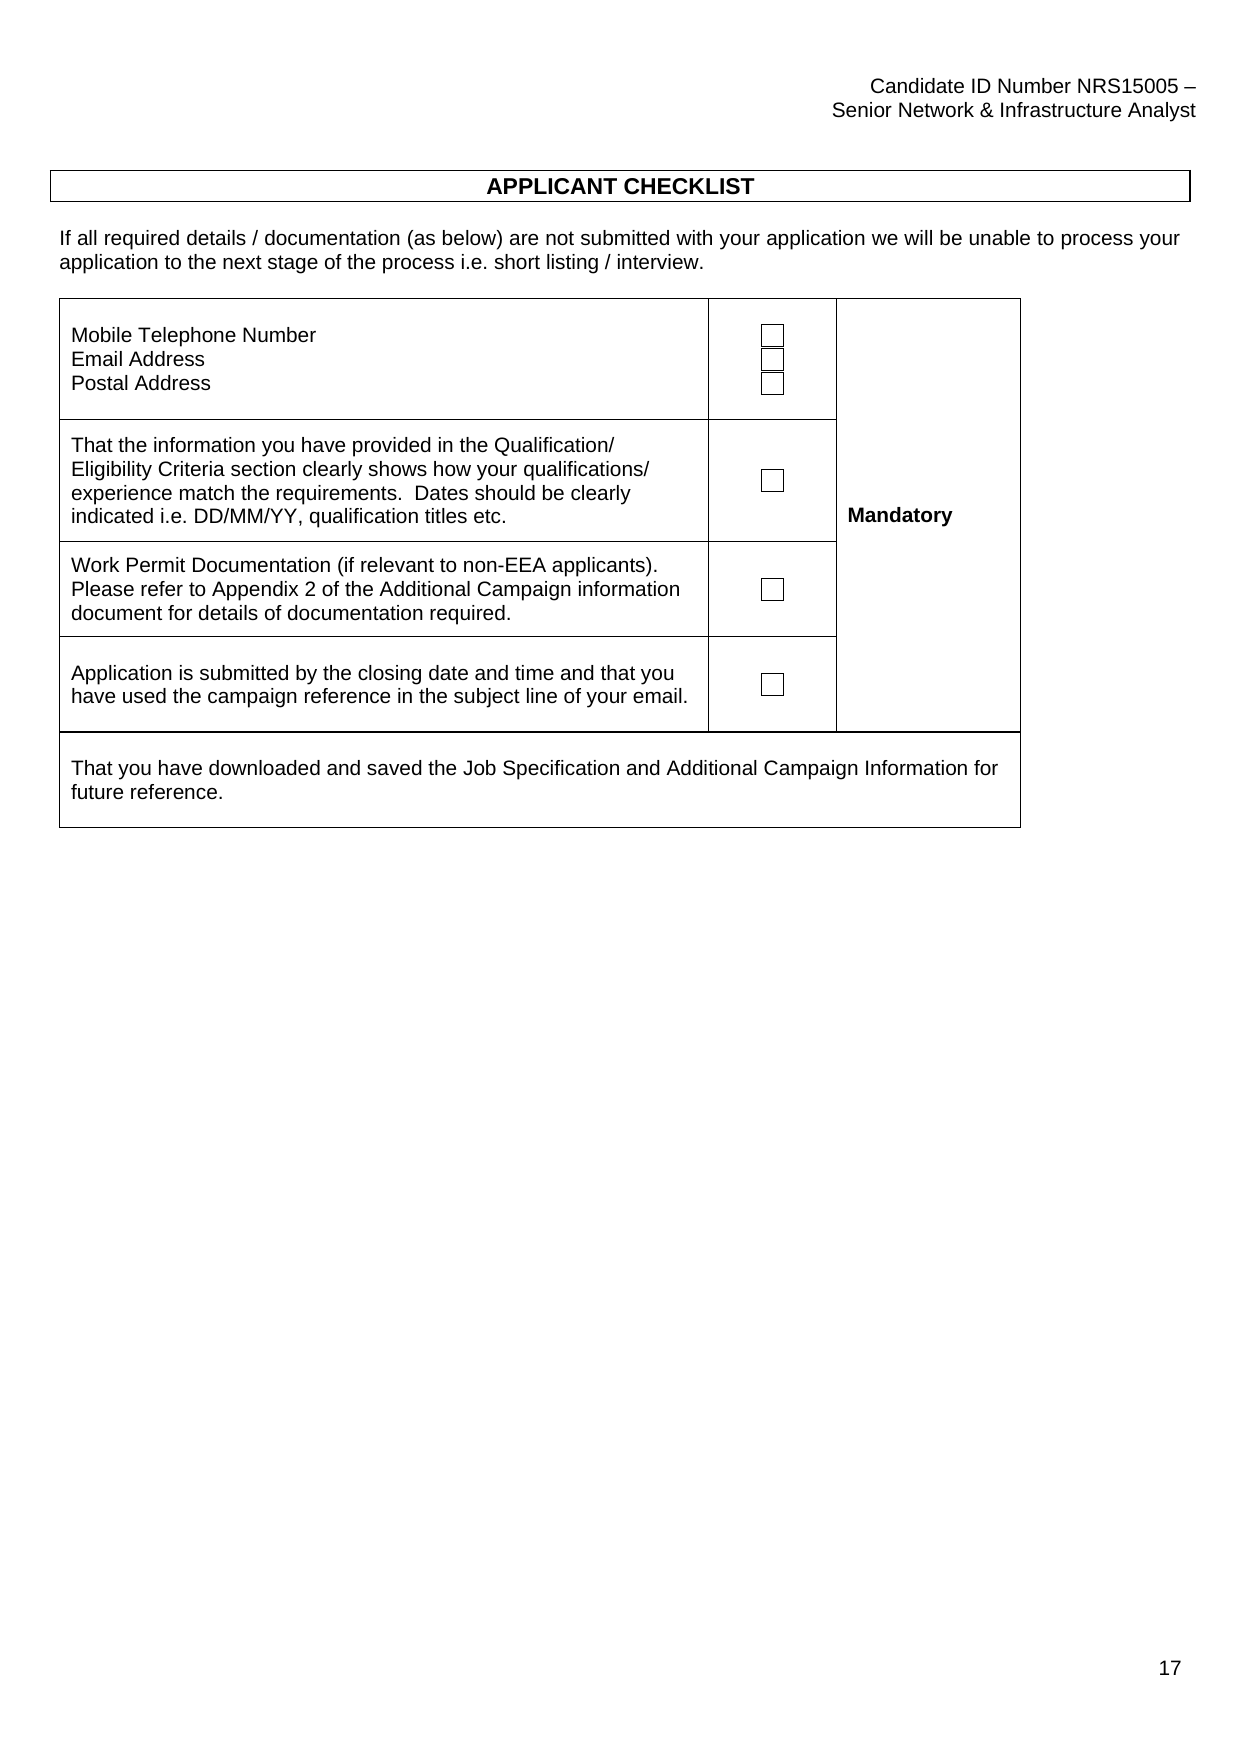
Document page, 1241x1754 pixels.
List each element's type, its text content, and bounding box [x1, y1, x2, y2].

table_cell That you have downloaded and saved the Job Specification and Additional Campaign Information for future reference. [60, 733, 1020, 827]
table_cell [709, 420, 836, 541]
table_header Mobile Telephone Number Email Address Postal Address [60, 299, 708, 419]
table_header [709, 299, 836, 419]
table_cell [709, 637, 836, 731]
table_cell Application is submitted by the closing date and time and that you have used the campaign reference in the subject line of your email. [60, 637, 708, 731]
table_cell [709, 542, 836, 636]
text If all required details / documentation (as below) are not submitted with your application we will be unable to process your application to the next stage of the process i.e. short listing / interview. [59, 226, 1181, 274]
table_cell Work Permit Documentation (if relevant to non-EEA applicants). Please refer to Appendix 2 of the Additional Campaign information document for details of documentation required. [60, 542, 708, 636]
subtitle APPLICANT CHECKLIST [51, 171, 1189, 201]
table_cell That the information you have provided in the Qualification/ Eligibility Criteria section clearly shows how your qualifications/ experience match the requirements. Dates should be clearly indicated i.e. DD/MM/YY, qualification titles etc. [60, 420, 708, 541]
table_header Mandatory [837, 299, 1020, 731]
